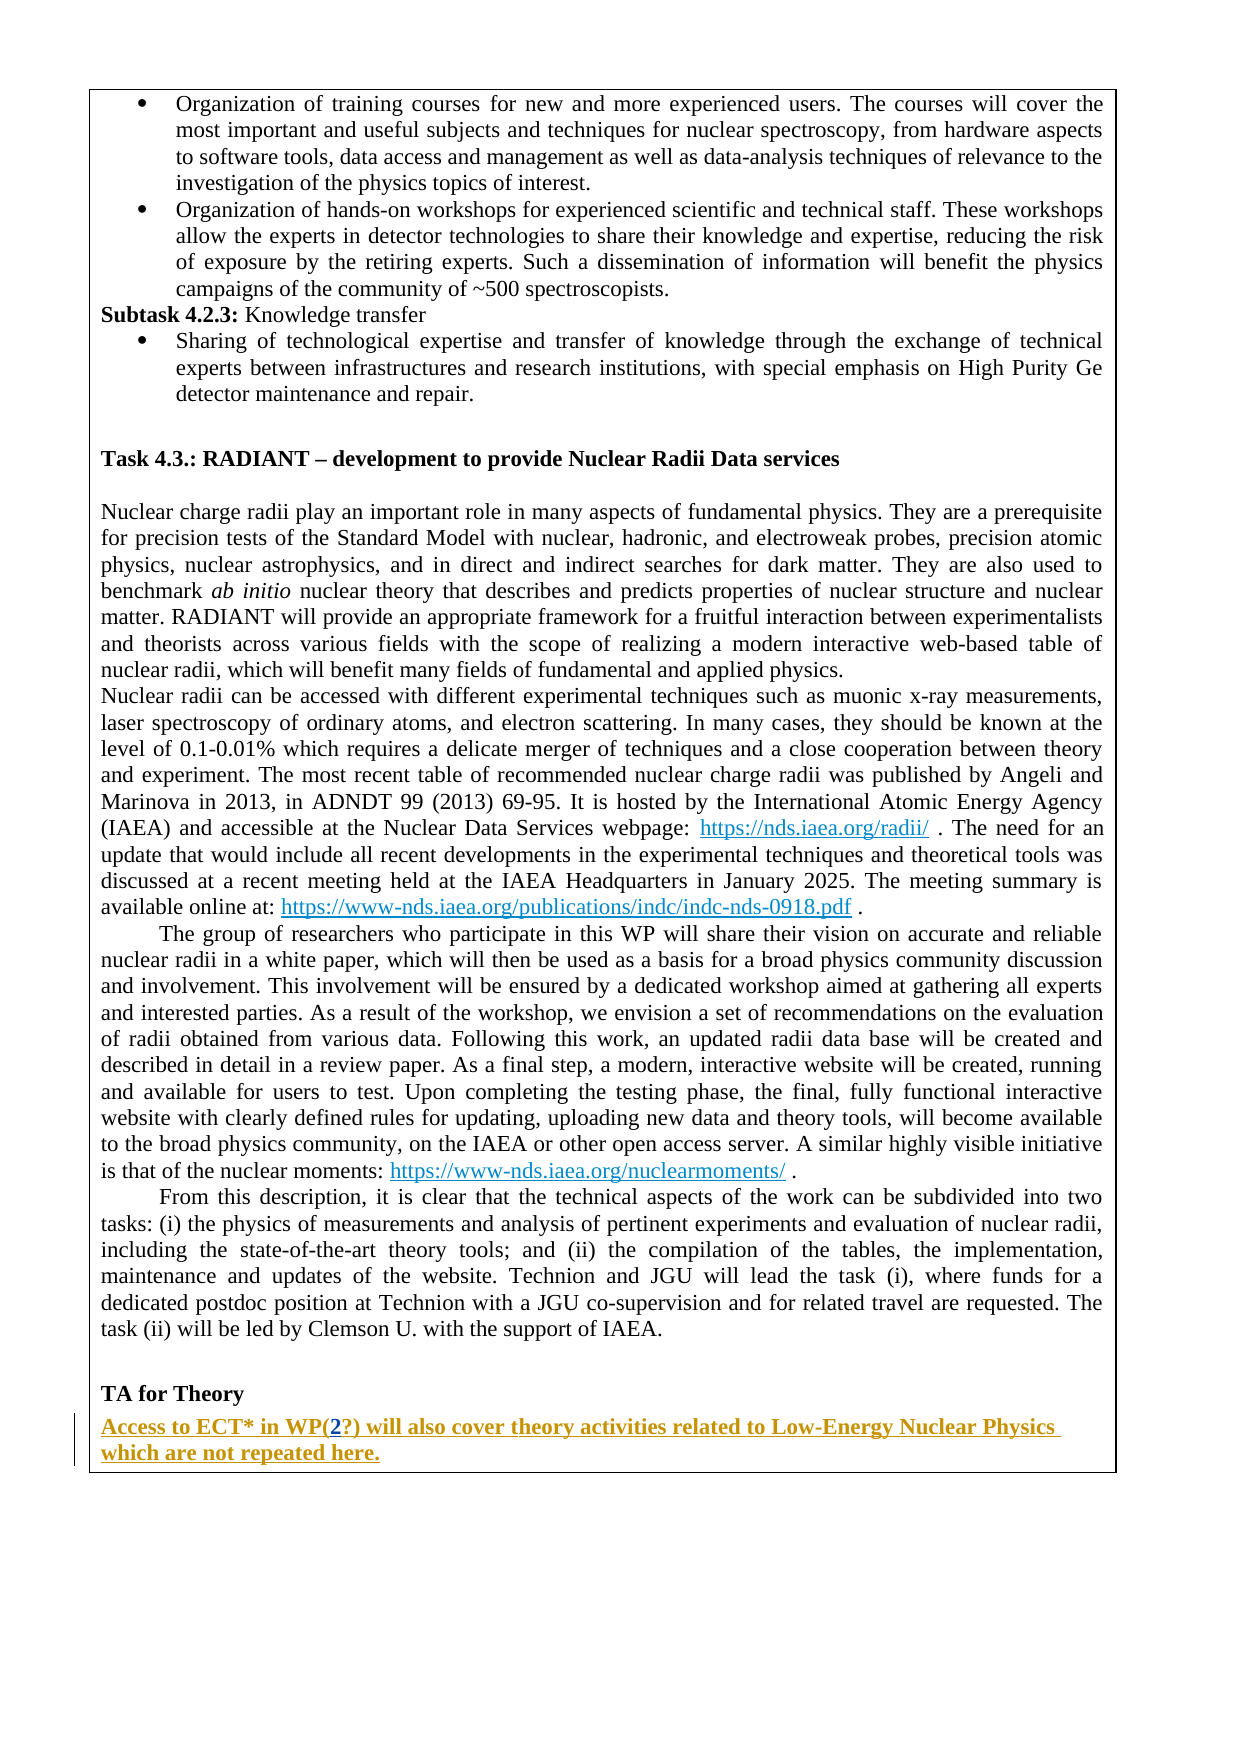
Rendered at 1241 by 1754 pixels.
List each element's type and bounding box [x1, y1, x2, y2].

table_header [90, 90, 1115, 1472]
